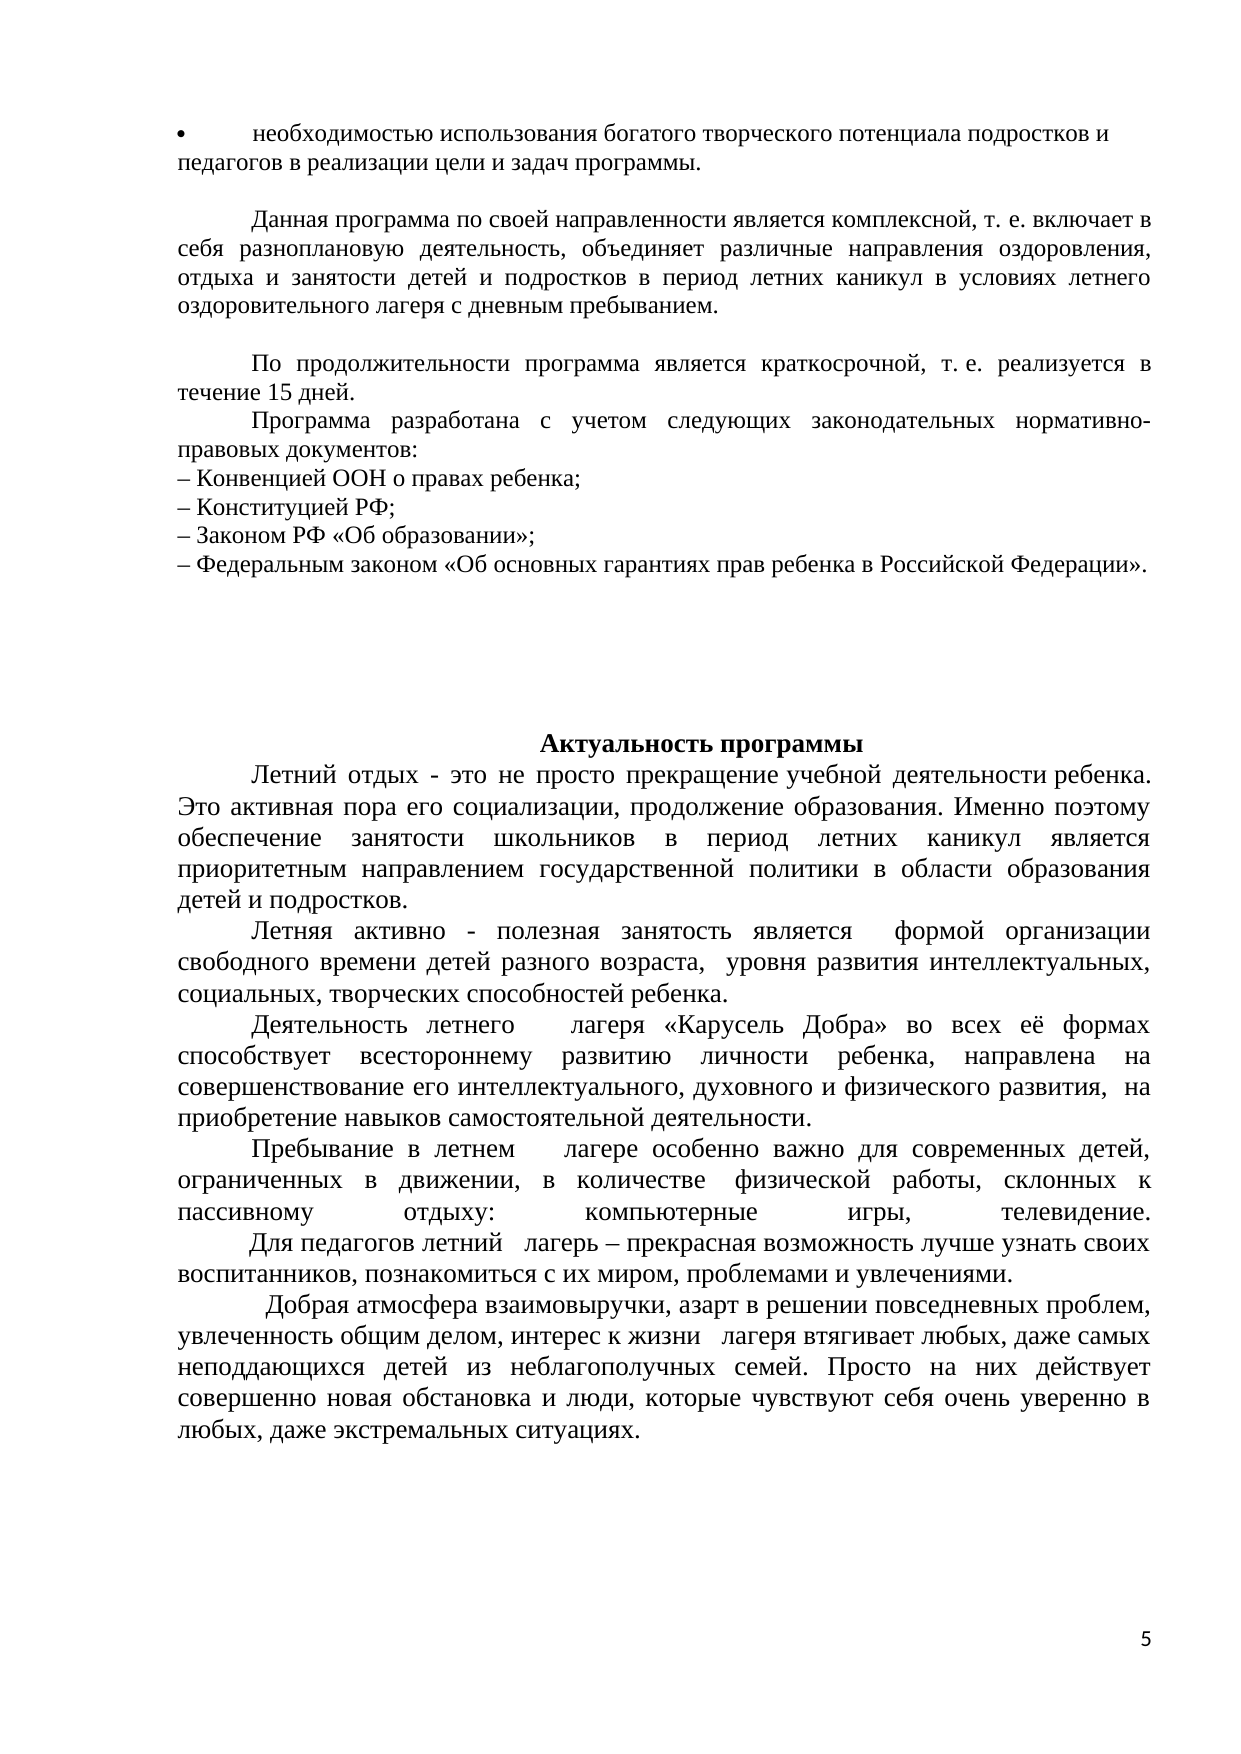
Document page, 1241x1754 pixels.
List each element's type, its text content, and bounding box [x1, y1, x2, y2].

text Летний отдых - это не просто прекращение учебной деятельности ребенка. Это активная пора его социализации, продолжение образования. Именно поэтому обеспечение занятости школьников в период летних каникул является приоритетным направлением государственной политики в области образования детей и подростков. [177, 759, 1152, 914]
text Деятельность летнего лагеря «Карусель Добра» во всех её формах способствует всестороннему развитию личности ребенка, направлена на совершенствование его интеллектуального, духовного и физического развития, на приобретение навыков самостоятельной деятельности. [177, 1008, 1152, 1132]
text – Федеральным законом «Об основных гарантиях прав ребенка в Российской Федерации». [177, 549, 1152, 578]
list необходимостью использования богатого творческого потенциала подростков и педагогов в реализации цели и задач программы. [177, 118, 1152, 176]
text – Конституцией РФ; [177, 492, 1152, 521]
text – Конвенцией ООН о правах ребенка; [177, 463, 1152, 492]
text По продолжительности программа является краткосрочной, т. е. реализуется в течение 15 дней. [177, 348, 1152, 406]
text Добрая атмосфера взаимовыручки, азарт в решении повседневных проблем, увлеченность общим делом, интерес к жизни лагеря втягивает любых, даже самых неподдающихся детей из неблагополучных семей. Просто на них действует совершенно новая обстановка и люди, которые чувствуют себя очень уверенно в любых, даже экстремальных ситуациях. [177, 1288, 1152, 1444]
text – Законом РФ «Об образовании»; [177, 521, 1152, 549]
text Программа разработана с учетом следующих законодательных нормативно-правовых документов: [177, 406, 1152, 463]
text Летняя активно - полезная занятость является формой организации свободного времени детей разного возраста, уровня развития интеллектуальных, социальных, творческих способностей ребенка. [177, 914, 1152, 1008]
text Пребывание в летнем лагере особенно важно для современных детей, ограниченных в движении, в количестве физической работы, склонных к пассивному отдыху: компьютерные игры, телевидение. Для педагогов летний лагерь – прекрасная возможность лучше узнать своих воспитанников, познакомиться с их миром, проблемами и увлечениями. [177, 1132, 1152, 1288]
text Актуальность программы [177, 727, 1152, 759]
text Данная программа по своей направленности является комплексной, т. е. включает в себя разноплановую деятельность, объединяет различные направления оздоровления, отдыха и занятости детей и подростков в период летних каникул в условиях летнего оздоровительного лагеря с дневным пребыванием. [177, 204, 1152, 319]
